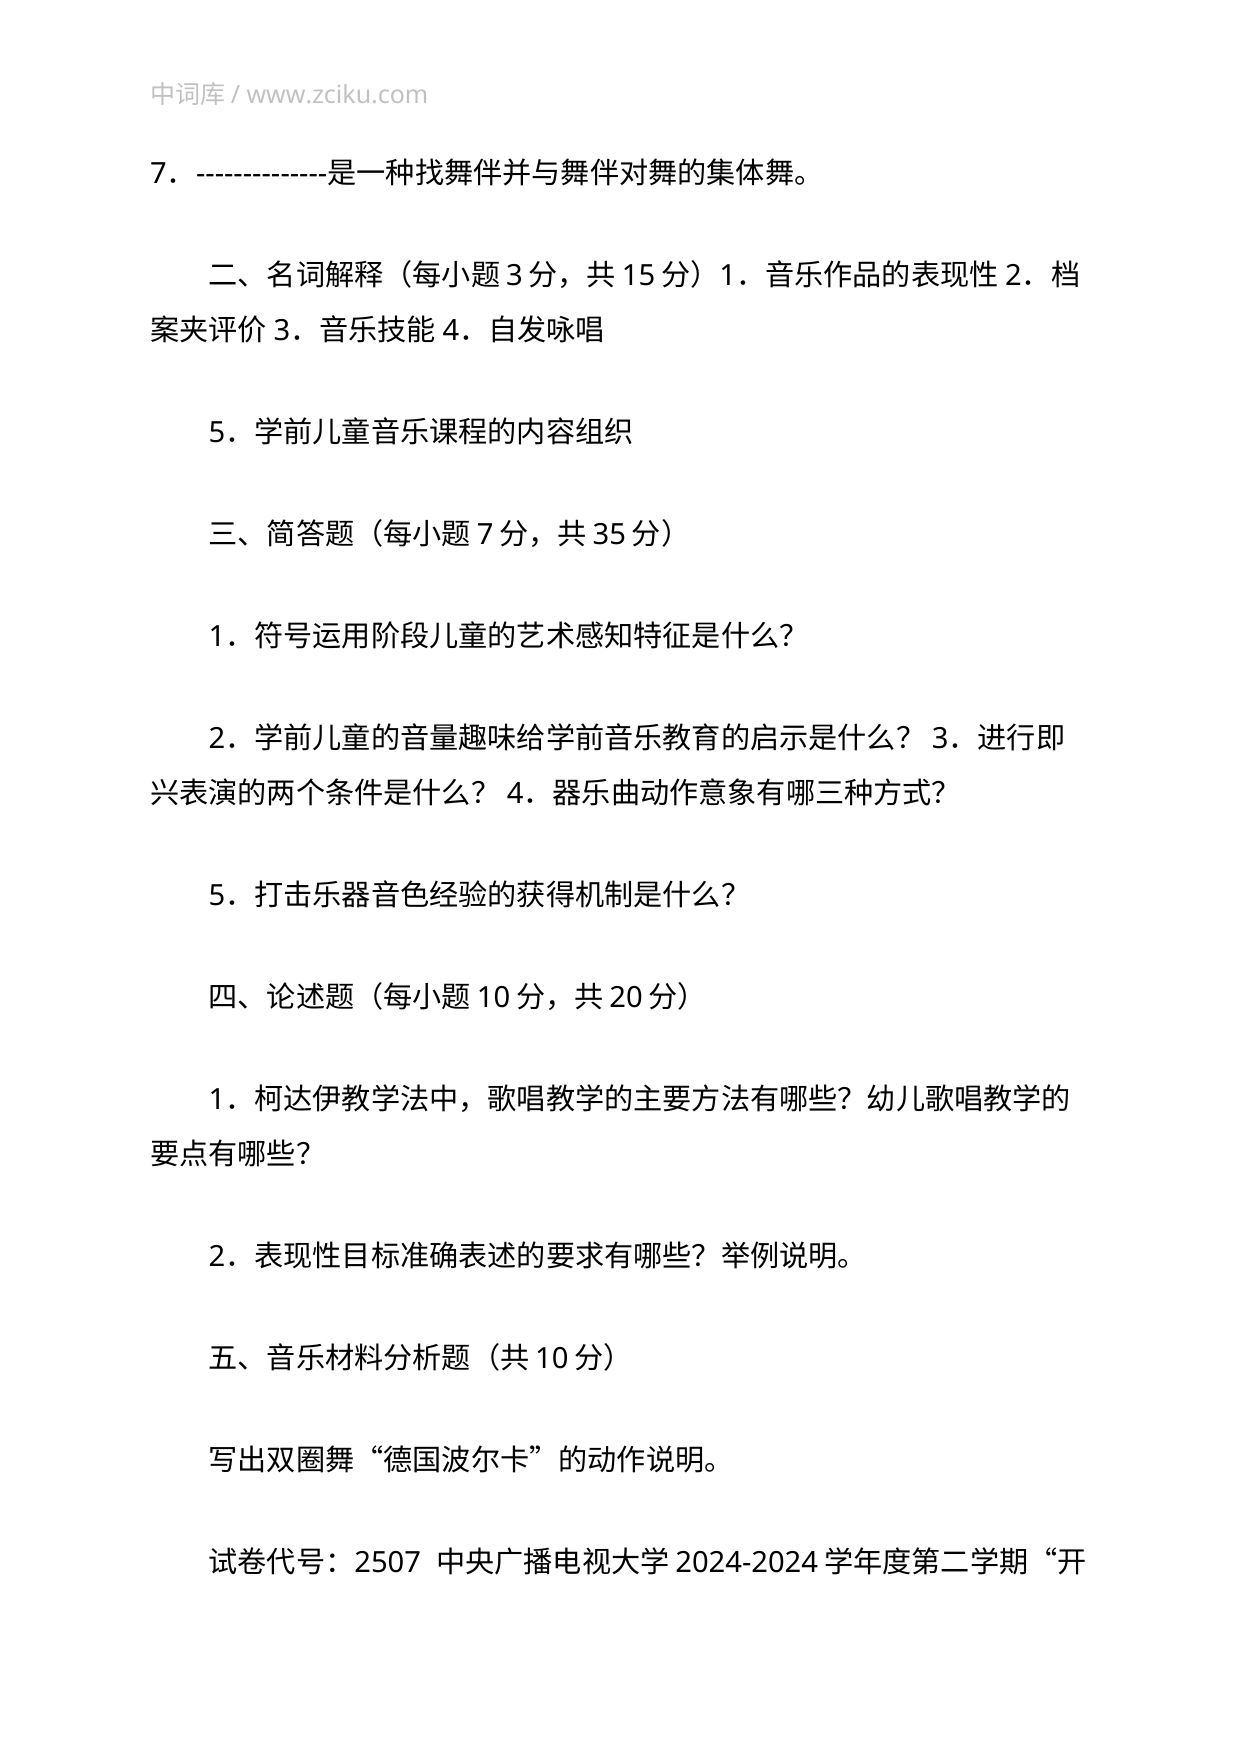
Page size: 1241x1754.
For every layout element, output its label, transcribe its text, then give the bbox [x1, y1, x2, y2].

text 2．学前儿童的音量趣味给学前音乐教育的启示是什么？ 3．进行即兴表演的两个条件是什么？ 4．器乐曲动作意象有哪三种方式？ [150, 715, 1090, 812]
text 1．符号运用阶段儿童的艺术感知特征是什么？ [150, 613, 1090, 655]
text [150, 1538, 1090, 1581]
text 写出双圈舞“德国波尔卡”的动作说明。 [150, 1437, 1090, 1479]
text 5．学前儿童音乐课程的内容组织 [150, 409, 1090, 451]
text 四、论述题（每小题10分，共20分） [150, 974, 1090, 1016]
text 五、音乐材料分析题（共10分） [150, 1334, 1090, 1377]
text 1．柯达伊教学法中，歌唱教学的主要方法有哪些？幼儿歌唱教学的要点有哪些？ [150, 1076, 1090, 1173]
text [150, 150, 1090, 192]
text 2．表现性目标准确表述的要求有哪些？举例说明。 [150, 1233, 1090, 1275]
text 三、简答题（每小题7分，共35分） [150, 511, 1090, 553]
text 二、名词解释（每小题3分，共15分）1．音乐作品的表现性 2．档案夹评价 3．音乐技能 4．自发咏唱 [150, 252, 1090, 349]
text 5．打击乐器音色经验的获得机制是什么？ [150, 872, 1090, 914]
